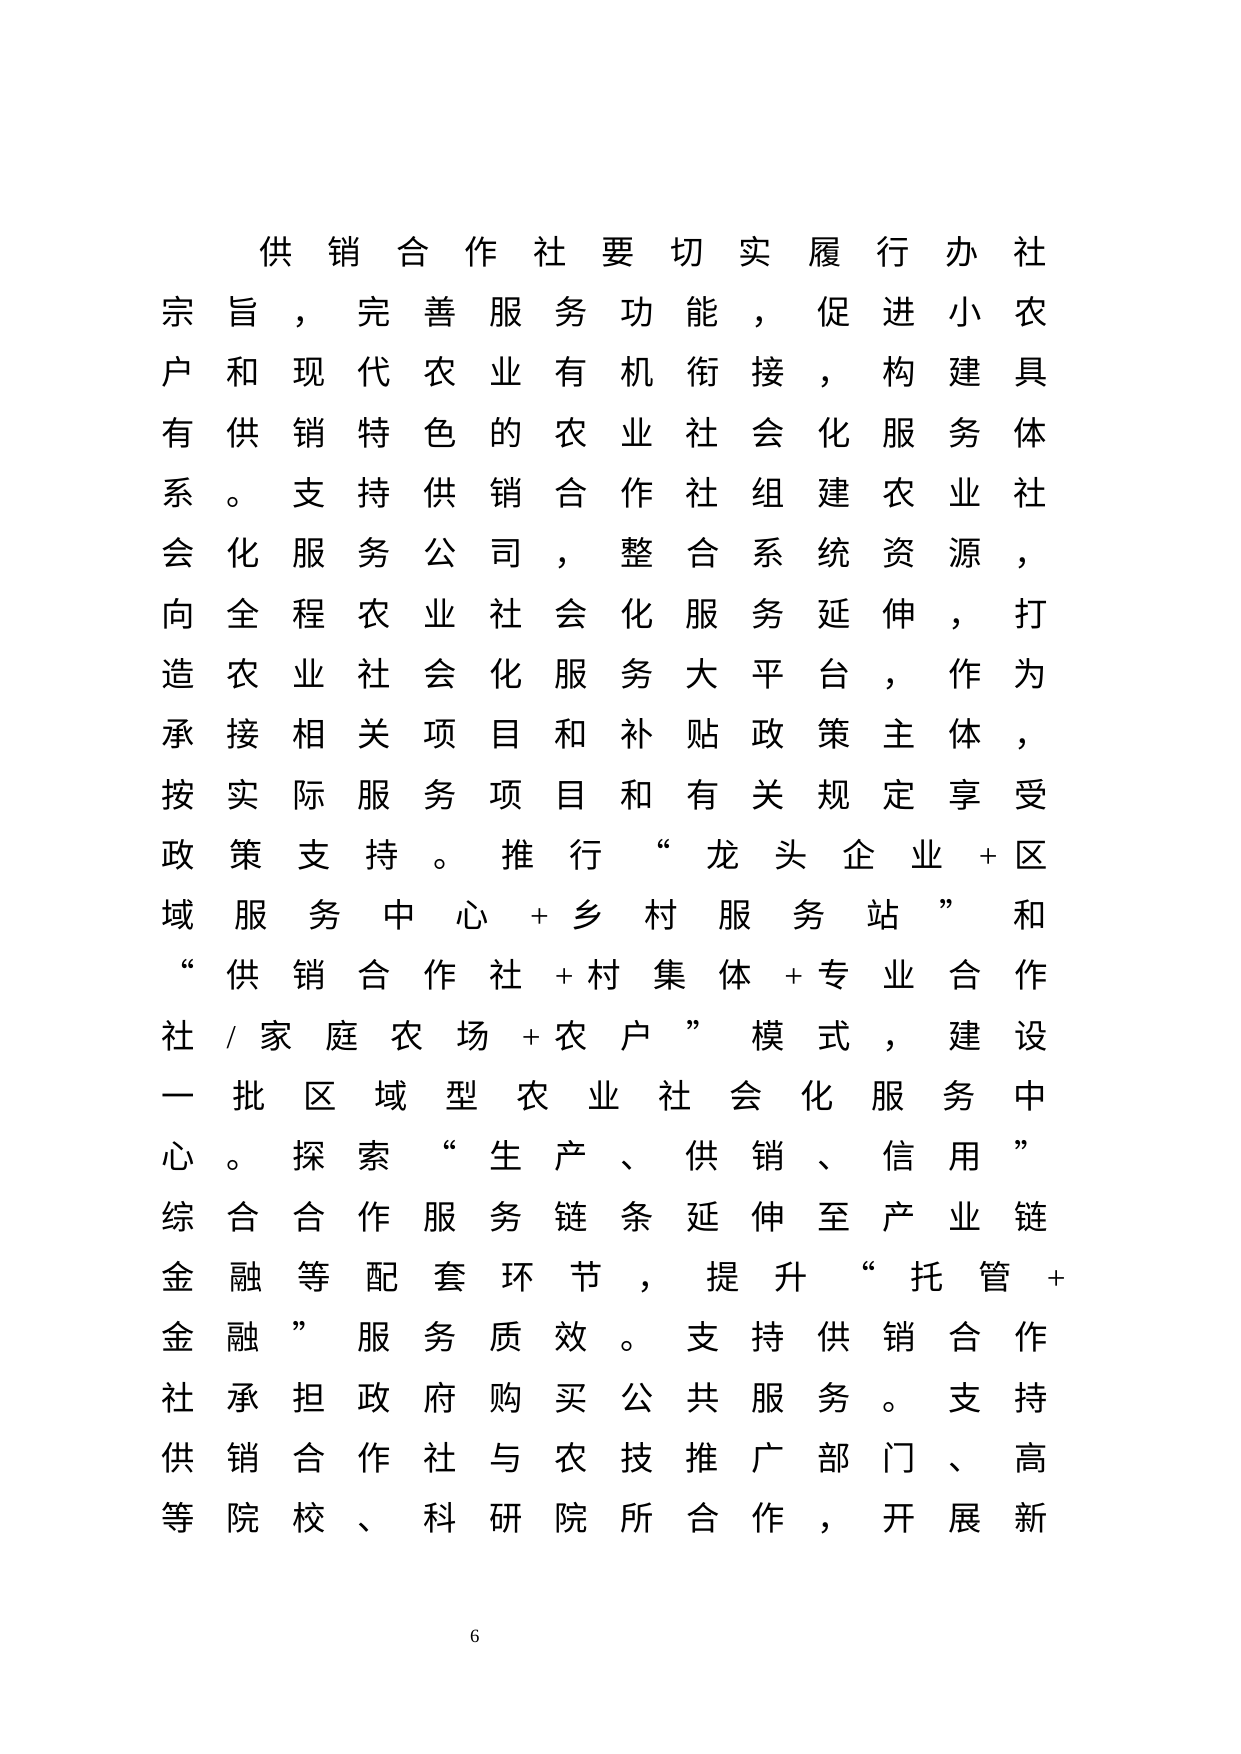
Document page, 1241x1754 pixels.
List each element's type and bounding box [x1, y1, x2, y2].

list [161, 219, 1079, 1546]
